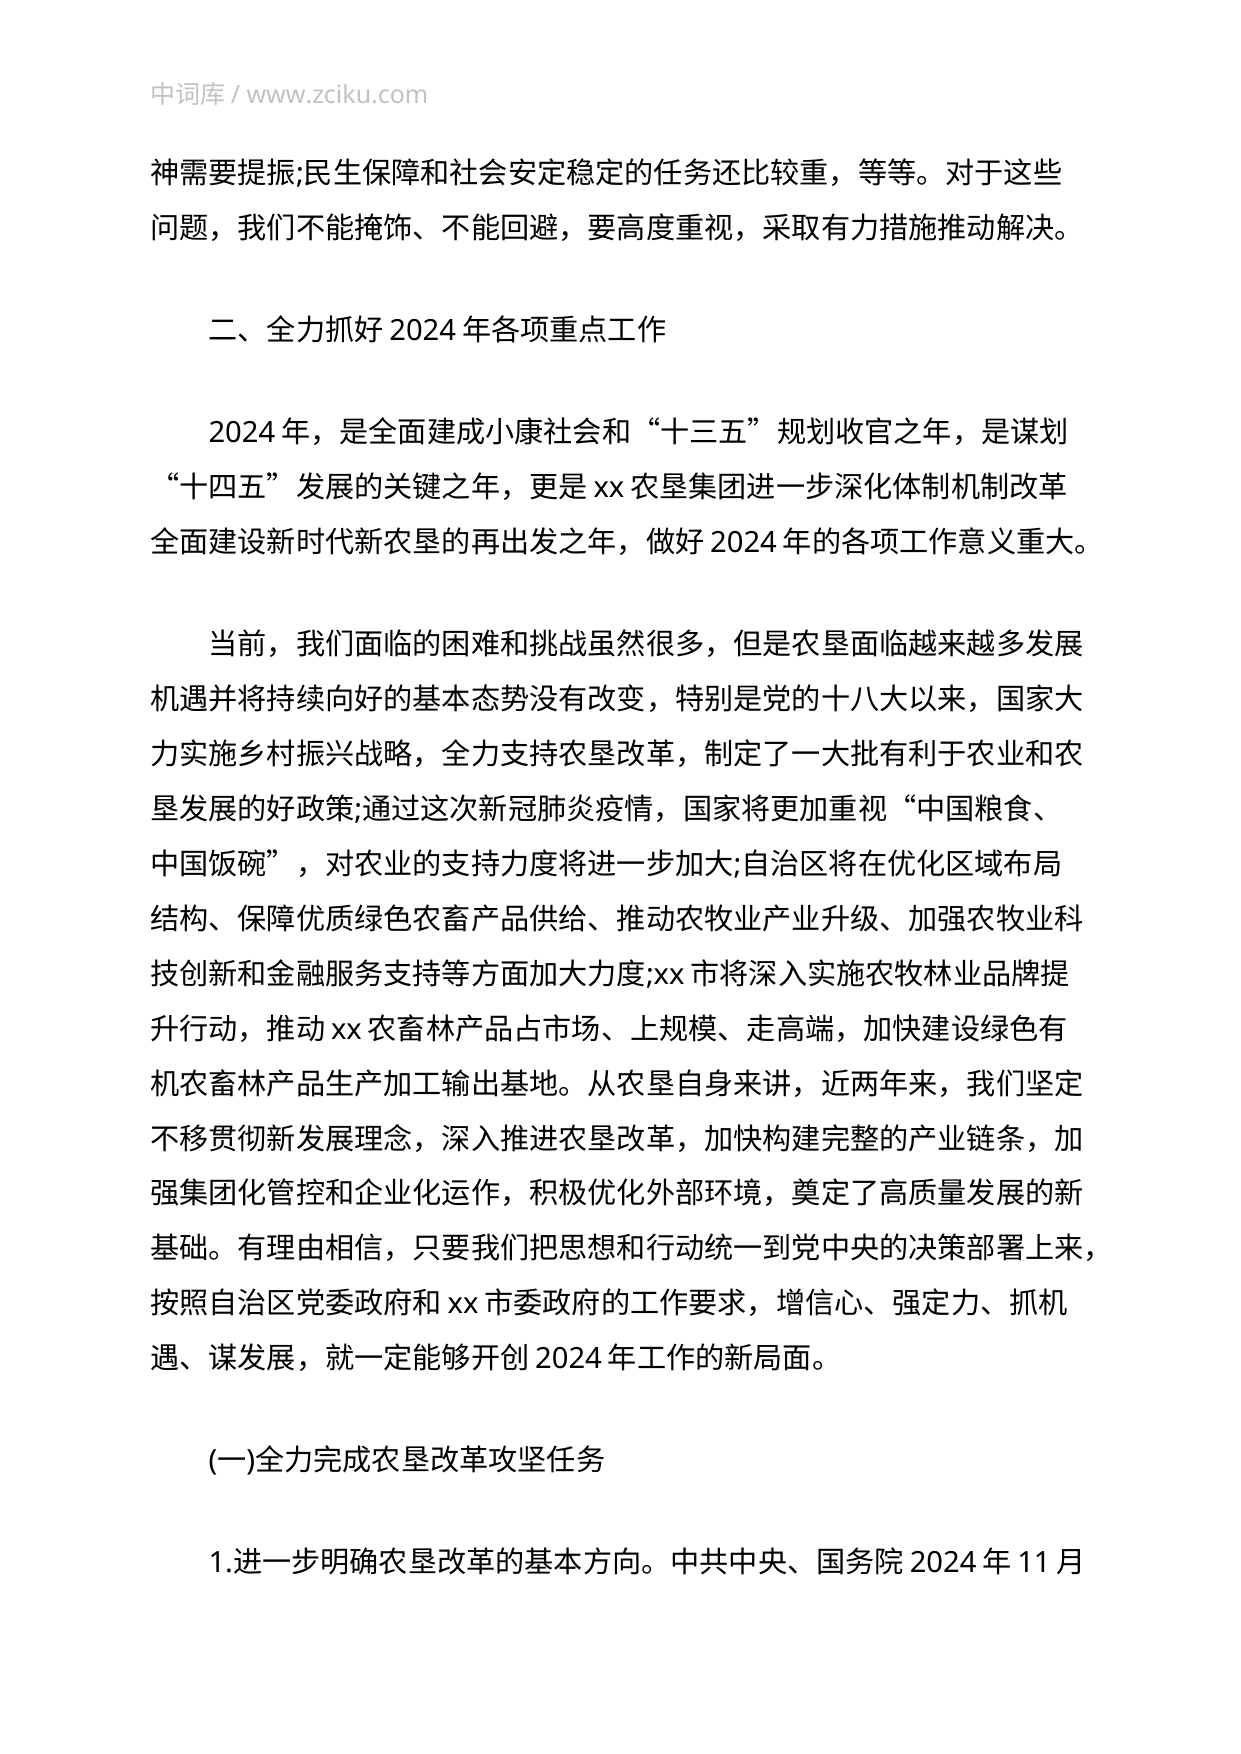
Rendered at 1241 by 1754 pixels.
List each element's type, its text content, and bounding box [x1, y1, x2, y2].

text (一)全力完成农垦改革攻坚任务 [150, 1437, 1090, 1479]
text 当前，我们面临的困难和挑战虽然很多，但是农垦面临越来越多发展机遇并将持续向好的基本态势没有改变，特别是党的十八大以来，国家大力实施乡村振兴战略，全力支持农垦改革，制定了一大批有利于农业和农垦发展的好政策;通过这次新冠肺炎疫情，国家将更加重视“中国粮食、中国饭碗”，对农业的支持力度将进一步加大;自治区将在优化区域布局结构、保障优质绿色农畜产品供给、推动农牧业产业升级、加强农牧业科技创新和金融服务支持等方面加大力度;xx市将深入实施农牧林业品牌提升行动，推动xx农畜林产品占市场、上规模、走高端，加快建设绿色有机农畜林产品生产加工输出基地。从农垦自身来讲，近两年来，我们坚定不移贯彻新发展理念，深入推进农垦改革，加快构建完整的产业链条，加强集团化管控和企业化运作，积极优化外部环境，奠定了高质量发展的新基础。有理由相信，只要我们把思想和行动统一到党中央的决策部署上来，按照自治区党委政府和xx市委政府的工作要求，增信心、强定力、抓机遇、谋发展，就一定能够开创2024年工作的新局面。 [150, 621, 1090, 1377]
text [150, 1539, 1090, 1581]
text 2024年，是全面建成小康社会和“十三五”规划收官之年，是谋划“十四五”发展的关键之年，更是xx农垦集团进一步深化体制机制改革全面建设新时代新农垦的再出发之年，做好2024年的各项工作意义重大。 [150, 409, 1090, 561]
text 二、全力抓好2024年各项重点工作 [150, 307, 1090, 349]
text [150, 150, 1090, 247]
